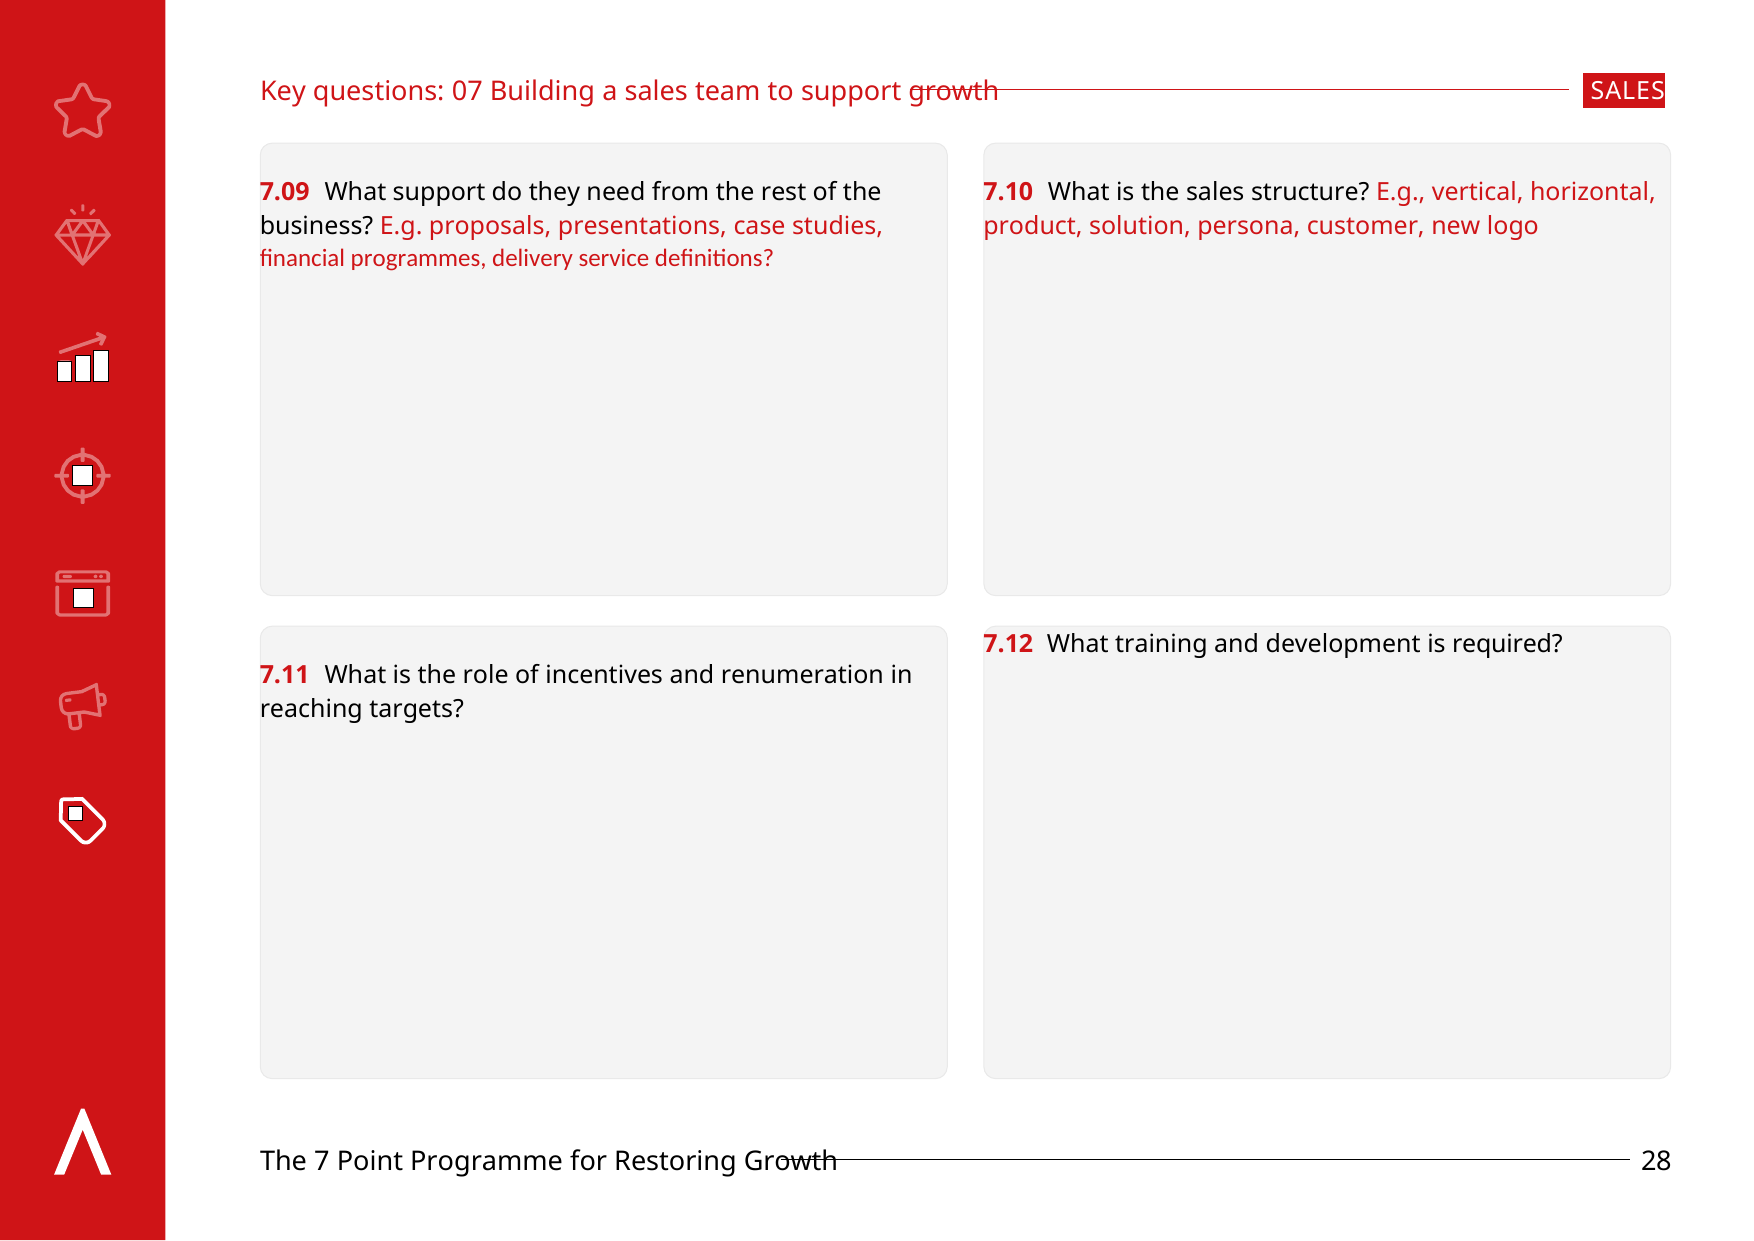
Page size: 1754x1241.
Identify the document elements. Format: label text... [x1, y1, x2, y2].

picture [76, 356, 90, 381]
text The 7 Point Programme for Restoring Growth 28 [260, 1142, 1683, 1179]
picture [74, 589, 93, 607]
text Key questions: 07 Building a sales team to support growth SALES [260, 72, 1683, 109]
picture [69, 807, 82, 820]
picture [58, 362, 71, 381]
picture [73, 466, 92, 485]
picture [94, 351, 108, 381]
